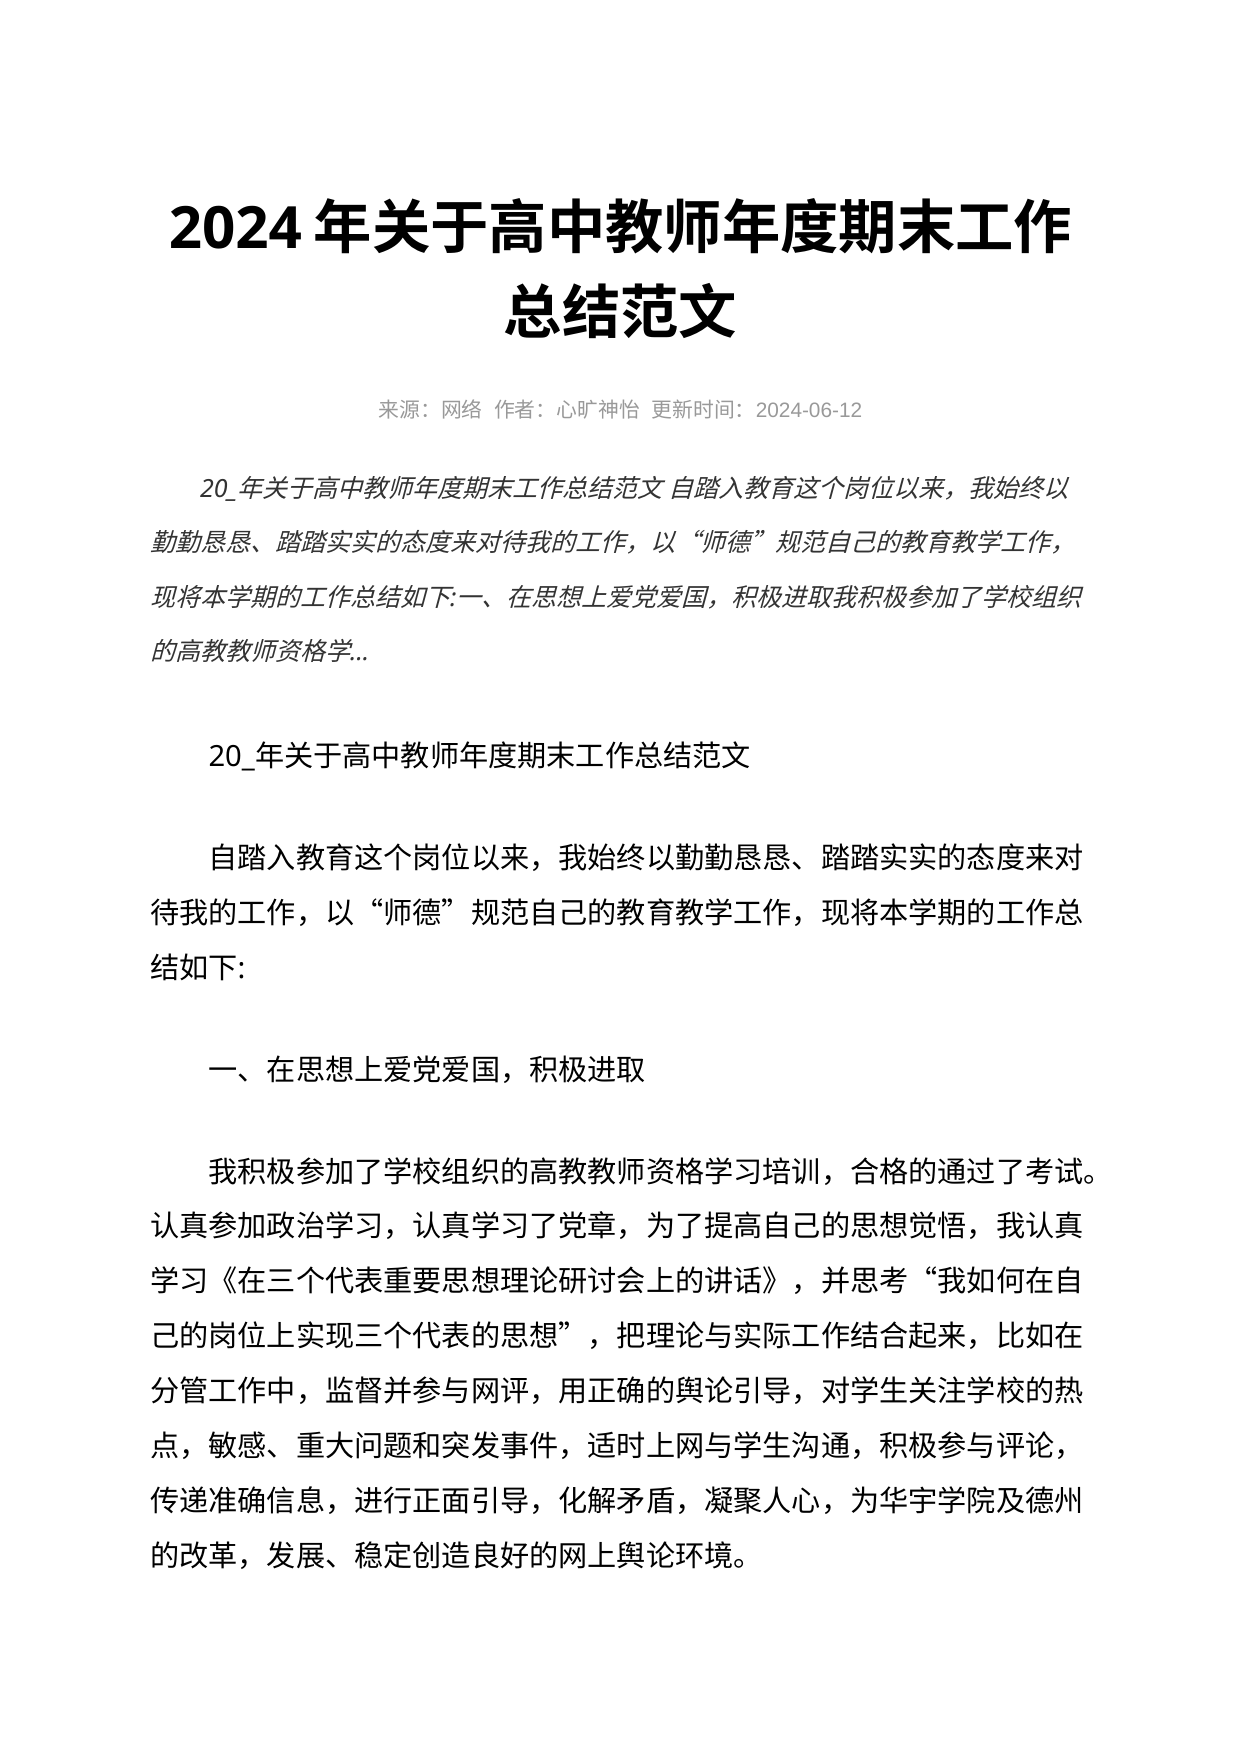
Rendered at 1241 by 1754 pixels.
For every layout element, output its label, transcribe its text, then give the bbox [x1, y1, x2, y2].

text 一、在思想上爱党爱国，积极进取 [150, 1046, 1090, 1089]
text 20_年关于高中教师年度期末工作总结范文 自踏入教育这个岗位以来，我始终以勤勤恳恳、踏踏实实的态度来对待我的工作，以“师德”规范自己的教育教学工作，现将本学期的工作总结如下:一、在思想上爱党爱国，积极进取我积极参加了学校组织的高教教师资格学... [150, 468, 1090, 668]
text 自踏入教育这个岗位以来，我始终以勤勤恳恳、踏踏实实的态度来对待我的工作，以“师德”规范自己的教育教学工作，现将本学期的工作总结如下: [150, 834, 1090, 987]
subtitle 2024年关于高中教师年度期末工作总结范文 [150, 181, 1090, 351]
text 我积极参加了学校组织的高教教师资格学习培训，合格的通过了考试。认真参加政治学习，认真学习了党章，为了提高自己的思想觉悟，我认真学习《在三个代表重要思想理论研讨会上的讲话》，并思考“我如何在自己的岗位上实现三个代表的思想”，把理论与实际工作结合起来，比如在分管工作中，监督并参与网评，用正确的舆论引导，对学生关注学校的热点，敏感、重大问题和突发事件，适时上网与学生沟通，积极参与评论，传递准确信息，进行正面引导，化解矛盾，凝聚人心，为华宇学院及德州的改革，发展、稳定创造良好的网上舆论环境。 [150, 1148, 1090, 1575]
text 来源：网络 作者：心旷神怡 更新时间：2024-06-12 [150, 397, 1090, 421]
text 20_年关于高中教师年度期末工作总结范文 [150, 733, 1090, 775]
